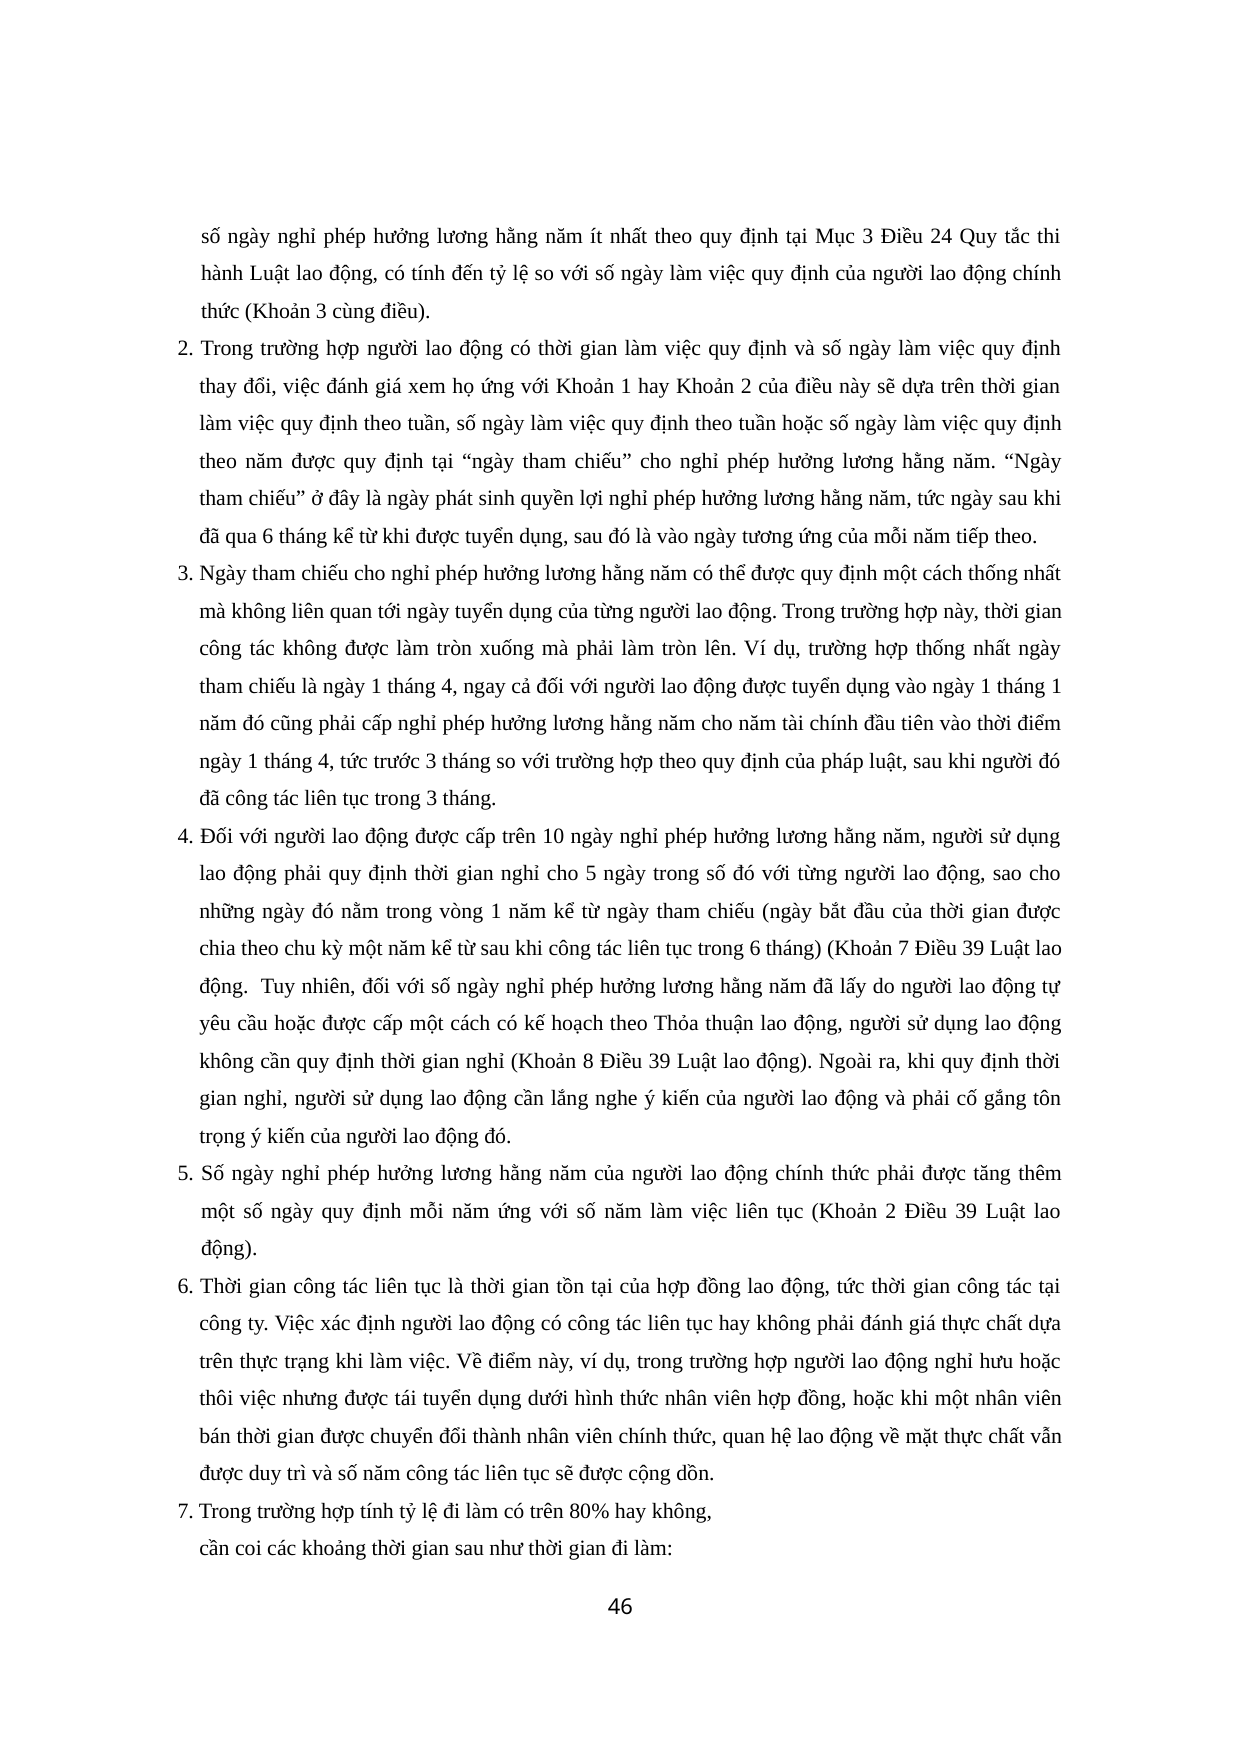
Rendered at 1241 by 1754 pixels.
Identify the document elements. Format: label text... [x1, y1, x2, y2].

text 3. Ngày tham chiếu cho nghỉ phép hưởng lương hằng năm có thể được quy định một cách thống nhất mà không liên quan tới ngày tuyển dụng của từng người lao động. Trong trường hợp này, thời gian công tác không được làm tròn xuống mà phải làm tròn lên. Ví dụ, trường hợp thống nhất ngày tham chiếu là ngày 1 tháng 4, ngay cả đối với người lao động được tuyển dụng vào ngày 1 tháng 1 năm đó cũng phải cấp nghỉ phép hưởng lương hằng năm cho năm tài chính đầu tiên vào thời điểm ngày 1 tháng 4, tức trước 3 tháng so với trường hợp theo quy định của pháp luật, sau khi người đó đã công tác liên tục trong 3 tháng. [177, 554, 1063, 817]
text 4. Đối với người lao động được cấp trên 10 ngày nghỉ phép hưởng lương hằng năm, người sử dụng lao động phải quy định thời gian nghỉ cho 5 ngày trong số đó với từng người lao động, sao cho những ngày đó nằm trong vòng 1 năm kể từ ngày tham chiếu (ngày bắt đầu của thời gian được chia theo chu kỳ một năm kể từ sau khi công tác liên tục trong 6 tháng) (Khoản 7 Điều 39 Luật lao động. Tuy nhiên, đối với số ngày nghỉ phép hưởng lương hằng năm đã lấy do người lao động tự yêu cầu hoặc được cấp một cách có kế hoạch theo Thỏa thuận lao động, người sử dụng lao động không cần quy định thời gian nghỉ (Khoản 8 Điều 39 Luật lao động). Ngoài ra, khi quy định thời gian nghỉ, người sử dụng lao động cần lắng nghe ý kiến của người lao động và phải cố gắng tôn trọng ý kiến của người lao động đó. [177, 817, 1063, 1154]
text 6. Thời gian công tác liên tục là thời gian tồn tại của hợp đồng lao động, tức thời gian công tác tại công ty. Việc xác định người lao động có công tác liên tục hay không phải đánh giá thực chất dựa trên thực trạng khi làm việc. Về điểm này, ví dụ, trong trường hợp người lao động nghỉ hưu hoặc thôi việc nhưng được tái tuyển dụng dưới hình thức nhân viên hợp đồng, hoặc khi một nhân viên bán thời gian được chuyển đổi thành nhân viên chính thức, quan hệ lao động về mặt thực chất vẫn được duy trì và số năm công tác liên tục sẽ được cộng dồn. [177, 1267, 1063, 1492]
text 5. Số ngày nghỉ phép hưởng lương hằng năm của người lao động chính thức phải được tăng thêm một số ngày quy định mỗi năm ứng với số năm làm việc liên tục (Khoản 2 Điều 39 Luật lao động). [177, 1154, 1063, 1267]
text 2. Trong trường hợp người lao động có thời gian làm việc quy định và số ngày làm việc quy định thay đổi, việc đánh giá xem họ ứng với Khoản 1 hay Khoản 2 của điều này sẽ dựa trên thời gian làm việc quy định theo tuần, số ngày làm việc quy định theo tuần hoặc số ngày làm việc quy định theo năm được quy định tại “ngày tham chiếu” cho nghỉ phép hưởng lương hằng năm. “Ngày tham chiếu” ở đây là ngày phát sinh quyền lợi nghỉ phép hưởng lương hằng năm, tức ngày sau khi đã qua 6 tháng kể từ khi được tuyển dụng, sau đó là vào ngày tương ứng của mỗi năm tiếp theo. [177, 329, 1063, 554]
text 7. Trong trường hợp tính tỷ lệ đi làm có trên 80% hay không, [177, 1492, 1063, 1529]
text cần coi các khoảng thời gian sau như thời gian đi làm: [199, 1529, 1063, 1567]
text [201, 217, 1063, 329]
